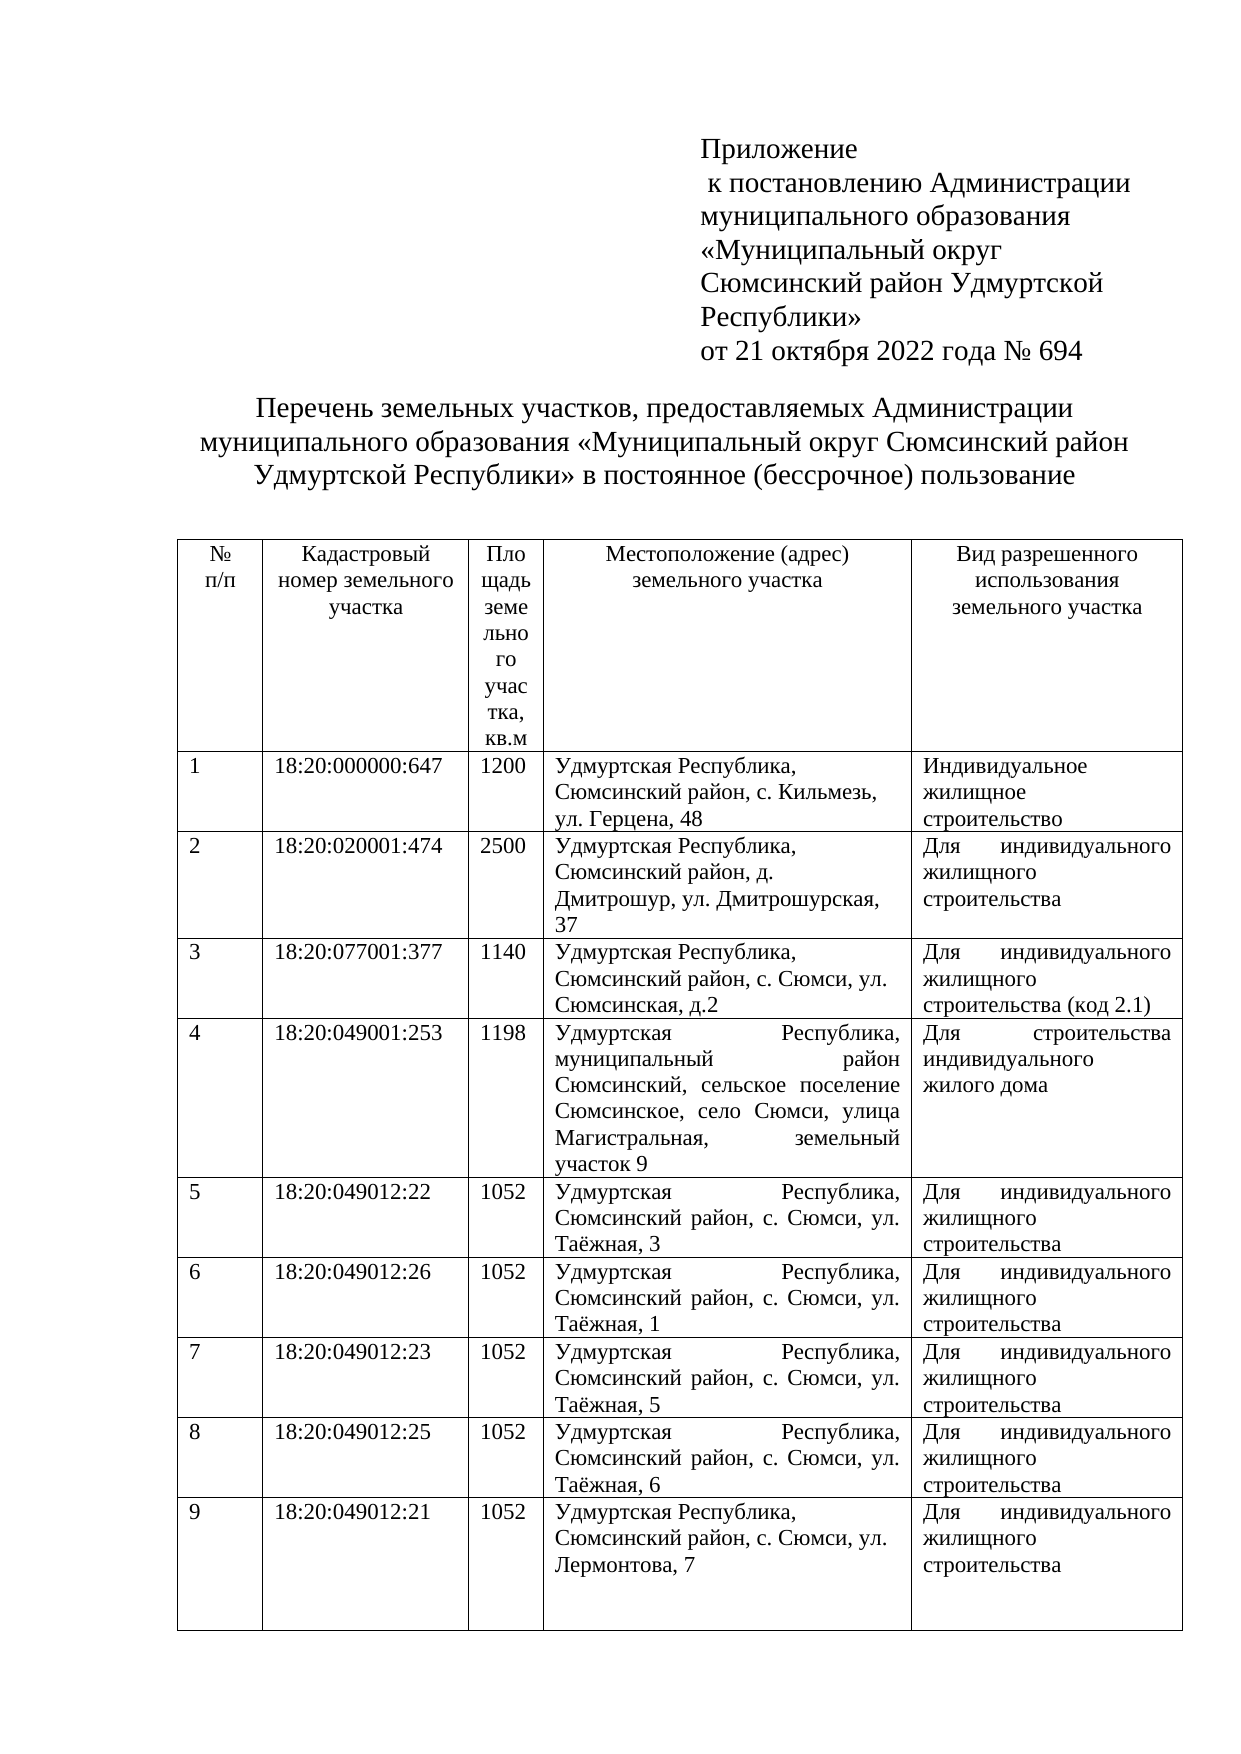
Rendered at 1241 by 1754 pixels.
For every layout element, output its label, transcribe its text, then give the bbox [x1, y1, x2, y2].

table_cell Для индивидуального жилищного строительства [912, 1258, 1182, 1337]
table_cell 2500 [469, 832, 543, 937]
table_cell 1052 [469, 1498, 543, 1630]
table_cell 9 [178, 1498, 262, 1630]
table_cell 1052 [469, 1258, 543, 1337]
table_cell Удмуртская Республика, Сюмсинский район, с. Сюмси, ул. Таёжная, 1 [544, 1258, 911, 1337]
table_header № п/п [178, 540, 262, 751]
table_cell 7 [178, 1338, 262, 1417]
table_cell 6 [178, 1258, 262, 1337]
table_cell 18:20:049012:21 [263, 1498, 468, 1630]
table_cell 4 [178, 1019, 262, 1177]
table_cell Для индивидуального жилищного строительства [912, 1178, 1182, 1257]
table_cell 18:20:020001:474 [263, 832, 468, 937]
table_cell 18:20:049012:26 [263, 1258, 468, 1337]
table_cell Удмуртская Республика, Сюмсинский район, с. Сюмси, ул. Таёжная, 6 [544, 1418, 911, 1497]
table_cell 2 [178, 832, 262, 937]
table_cell Удмуртская Республика, Сюмсинский район, с. Сюмси, ул. Таёжная, 3 [544, 1178, 911, 1257]
table_header Местоположение (адрес) земельного участка [544, 540, 911, 751]
table_cell 3 [178, 939, 262, 1017]
table_cell 1140 [469, 939, 543, 1017]
table_header Площадь земельного участка, кв.м [469, 540, 543, 751]
text Перечень земельных участков, предоставляемых Администрации муниципального образования «Муниципальный округ Сюмсинский район Удмуртской Республики» в постоянное (бессрочное) пользование [177, 390, 1152, 491]
table_cell 18:20:049012:23 [263, 1338, 468, 1417]
table_cell 5 [178, 1178, 262, 1257]
table_cell Удмуртская Республика, муниципальный район Сюмсинский, сельское поселение Сюмсинское, село Сюмси, улица Магистральная, земельный участок 9 [544, 1019, 911, 1177]
table_cell 1 [178, 752, 262, 831]
table_cell Для индивидуального жилищного строительства (код 2.1) [912, 939, 1182, 1017]
table_cell 1198 [469, 1019, 543, 1177]
table_cell Удмуртская Республика, Сюмсинский район, с. Сюмси, ул. Сюмсинская, д.2 [544, 939, 911, 1017]
table_cell Для строительства индивидуального жилого дома [912, 1019, 1182, 1177]
table_cell Удмуртская Республика, Сюмсинский район, д. Дмитрошур, ул. Дмитрошурская, 37 [544, 832, 911, 937]
table_header Вид разрешенного использования земельного участка [912, 540, 1182, 751]
table_cell 1052 [469, 1338, 543, 1417]
table_cell Для индивидуального жилищного строительства [912, 1418, 1182, 1497]
table_cell 1052 [469, 1418, 543, 1497]
table_cell Удмуртская Республика, Сюмсинский район, с. Сюмси, ул. Таёжная, 5 [544, 1338, 911, 1417]
table_cell Для индивидуального жилищного строительства [912, 1498, 1182, 1630]
table_cell Индивидуальное жилищное строительство [912, 752, 1182, 831]
table_cell 18:20:049012:22 [263, 1178, 468, 1257]
table_cell 1200 [469, 752, 543, 831]
table_cell 8 [178, 1418, 262, 1497]
table_cell 18:20:077001:377 [263, 939, 468, 1017]
table_cell Удмуртская Республика, Сюмсинский район, с. Сюмси, ул. Лермонтова, 7 [544, 1498, 911, 1630]
table_cell Для индивидуального жилищного строительства [912, 832, 1182, 937]
table_cell Для индивидуального жилищного строительства [912, 1338, 1182, 1417]
table_cell Удмуртская Республика, Сюмсинский район, с. Кильмезь, ул. Герцена, 48 [544, 752, 911, 831]
table_header Приложение к постановлению Администрации муниципального образования «Муниципальный округ Сюмсинский район Удмуртской Республики» от 21 октября 2022 года № 694 [689, 131, 1152, 366]
table_cell 18:20:049001:253 [263, 1019, 468, 1177]
table_cell 1052 [469, 1178, 543, 1257]
table_cell 18:20:049012:25 [263, 1418, 468, 1497]
table_cell 18:20:000000:647 [263, 752, 468, 831]
table_header Кадастровый номер земельного участка [263, 540, 468, 751]
